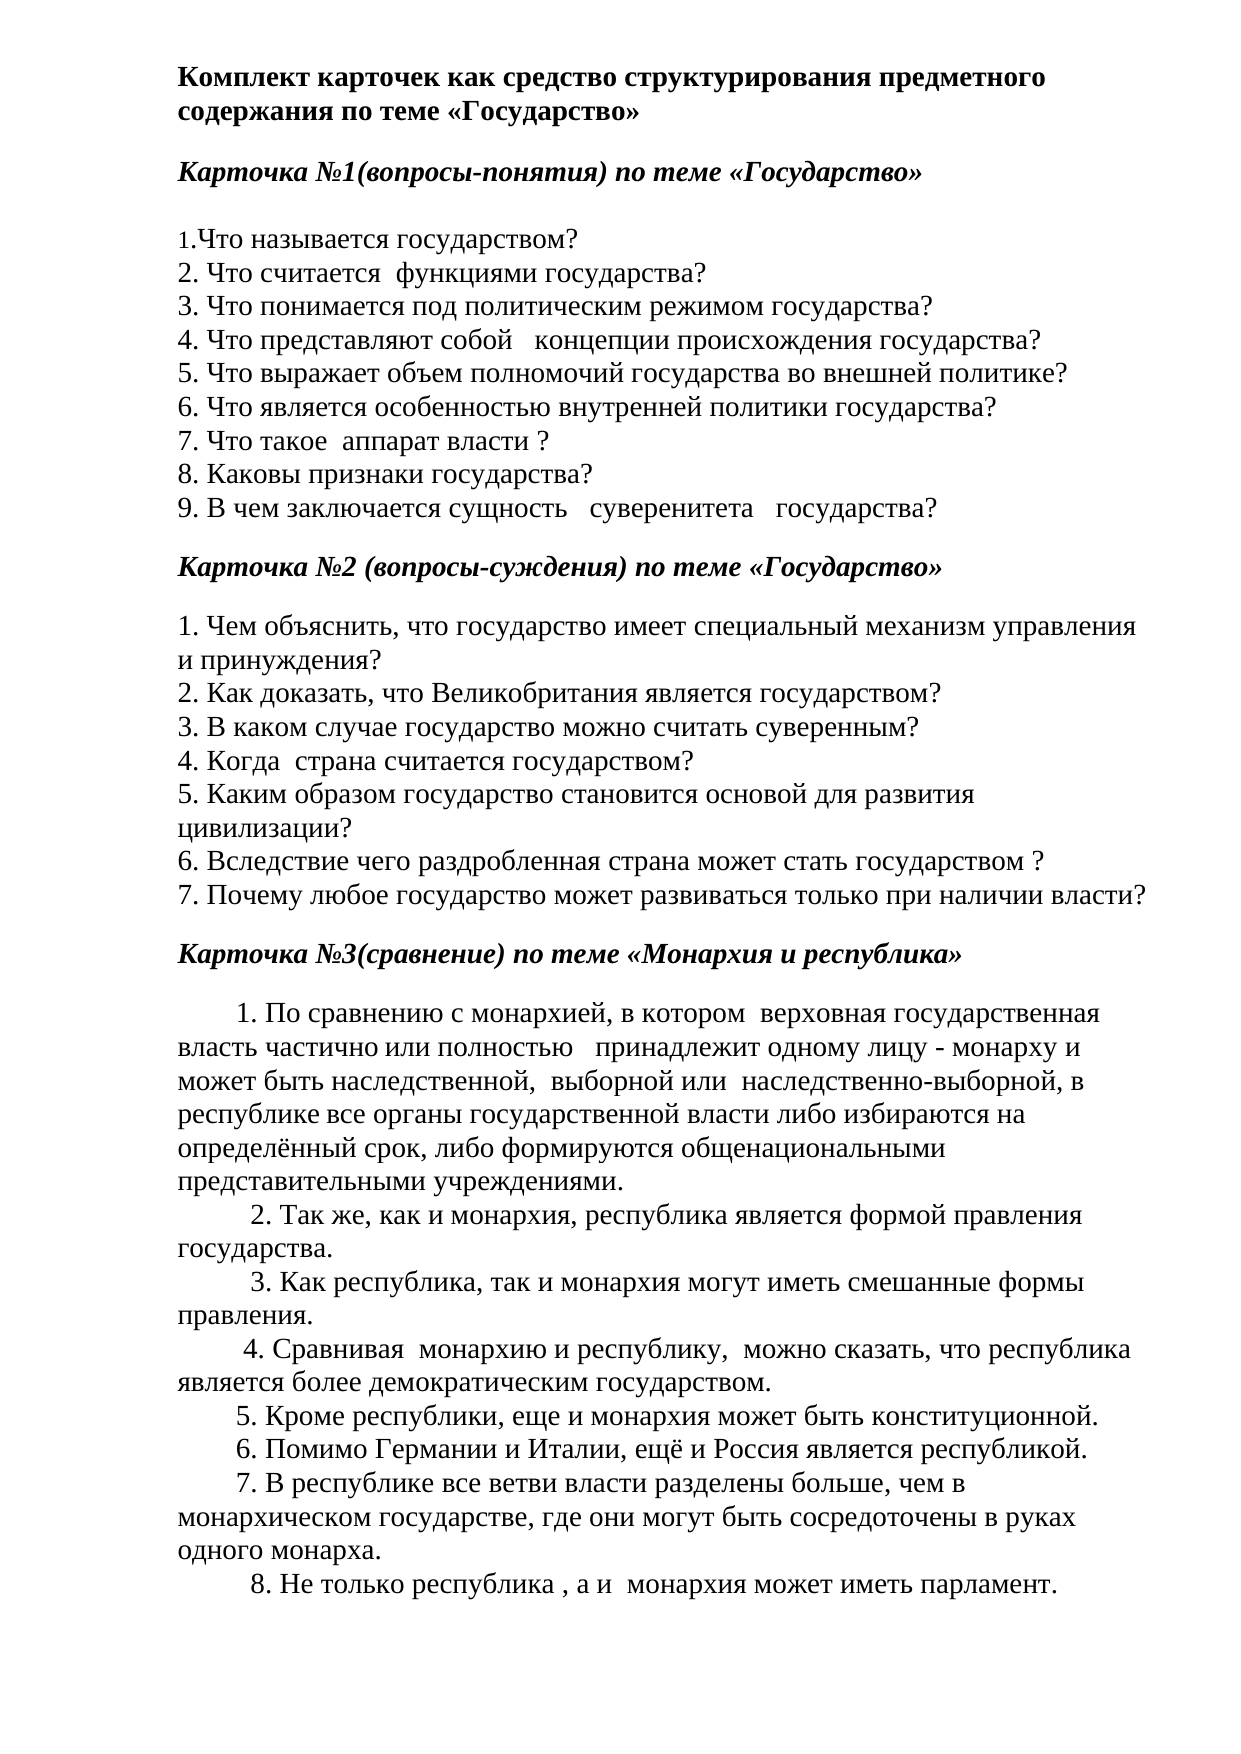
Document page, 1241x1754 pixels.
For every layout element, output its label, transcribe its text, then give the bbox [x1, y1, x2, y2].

text 8. Каковы признаки государства? [177, 456, 1152, 490]
text 5. Что выражает объем полномочий государства во внешней политике? [177, 356, 1152, 389]
text 6. Что является особенностью внутренней политики государства? 7. Что такое аппарат власти ? [177, 389, 1152, 456]
text 2. Так же, как и монархия, республика является формой правления государства. [177, 1197, 1152, 1264]
text 6. Вследствие чего раздробленная страна может стать государством ? [177, 843, 1152, 877]
text Карточка №1(вопросы-понятия) по теме «Государство» 1.Что называется государством? [177, 154, 1152, 255]
text 3. Что понимается под политическим режимом государства? [177, 288, 1152, 322]
text 2. Что считается функциями государства? [177, 255, 1152, 288]
text 1. Чем объяснить, что государство имеет специальный механизм управления и принуждения? [177, 608, 1152, 676]
text 5. Каким образом государство становится основой для развития цивилизации? [177, 776, 1152, 843]
text 7. В республике все ветви власти разделены больше, чем в монархическом государстве, где они могут быть сосредоточены в руках одного монарха. [177, 1465, 1152, 1566]
text 7. Почему любое государство может развиваться только при наличии власти? [177, 877, 1152, 910]
text 8. Не только республика , а и монархия может иметь парламент. [177, 1566, 1152, 1599]
text Комплект карточек как средство структурирования предметного содержания по теме «Государство» [177, 59, 1152, 154]
text 3. Как республика, так и монархия могут иметь смешанные формы правления. [177, 1264, 1152, 1331]
text 6. Помимо Германии и Италии, ещё и Россия является республикой. [177, 1432, 1152, 1465]
text 1. По сравнению с монархией, в котором верховная государственная власть частично или полностью принадлежит одному лицу - монарху и может быть наследственной, выборной или наследственно-выборной, в республике все органы государственной власти либо избираются на определённый срок, либо формируются общенациональными представительными учреждениями. [177, 996, 621, 1063]
text 9. В чем заключается сущность суверенитета государства? [177, 490, 1152, 523]
text 2. Как доказать, что Великобритания является государством? [177, 676, 1152, 709]
text 4. Что представляют собой концепции происхождения государства? [177, 322, 1152, 356]
text 3. В каком случае государство можно считать суверенным? [177, 709, 1152, 743]
text 4. Когда страна считается государством? [177, 743, 1152, 776]
text Карточка №2 (вопросы-суждения) по теме «Государство» [177, 549, 1152, 583]
text 4. Сравнивая монархию и республику, можно сказать, что республика является более демократическим государством. [177, 1331, 1152, 1398]
text 1. По сравнению с монархией, в котором верховная государственная власть частично или полностью принадлежит одному лицу - монарху и может быть наследственной, выборной или наследственно-выборной, в республике все органы государственной власти либо избираются на определённый срок, либо формируются общенациональными представительными учреждениями. [624, 996, 1152, 1197]
text 5. Кроме республики, еще и монархия может быть конституционной. [177, 1398, 1152, 1432]
text Карточка №3(сравнение) по теме «Монархия и республика» [177, 936, 1152, 970]
